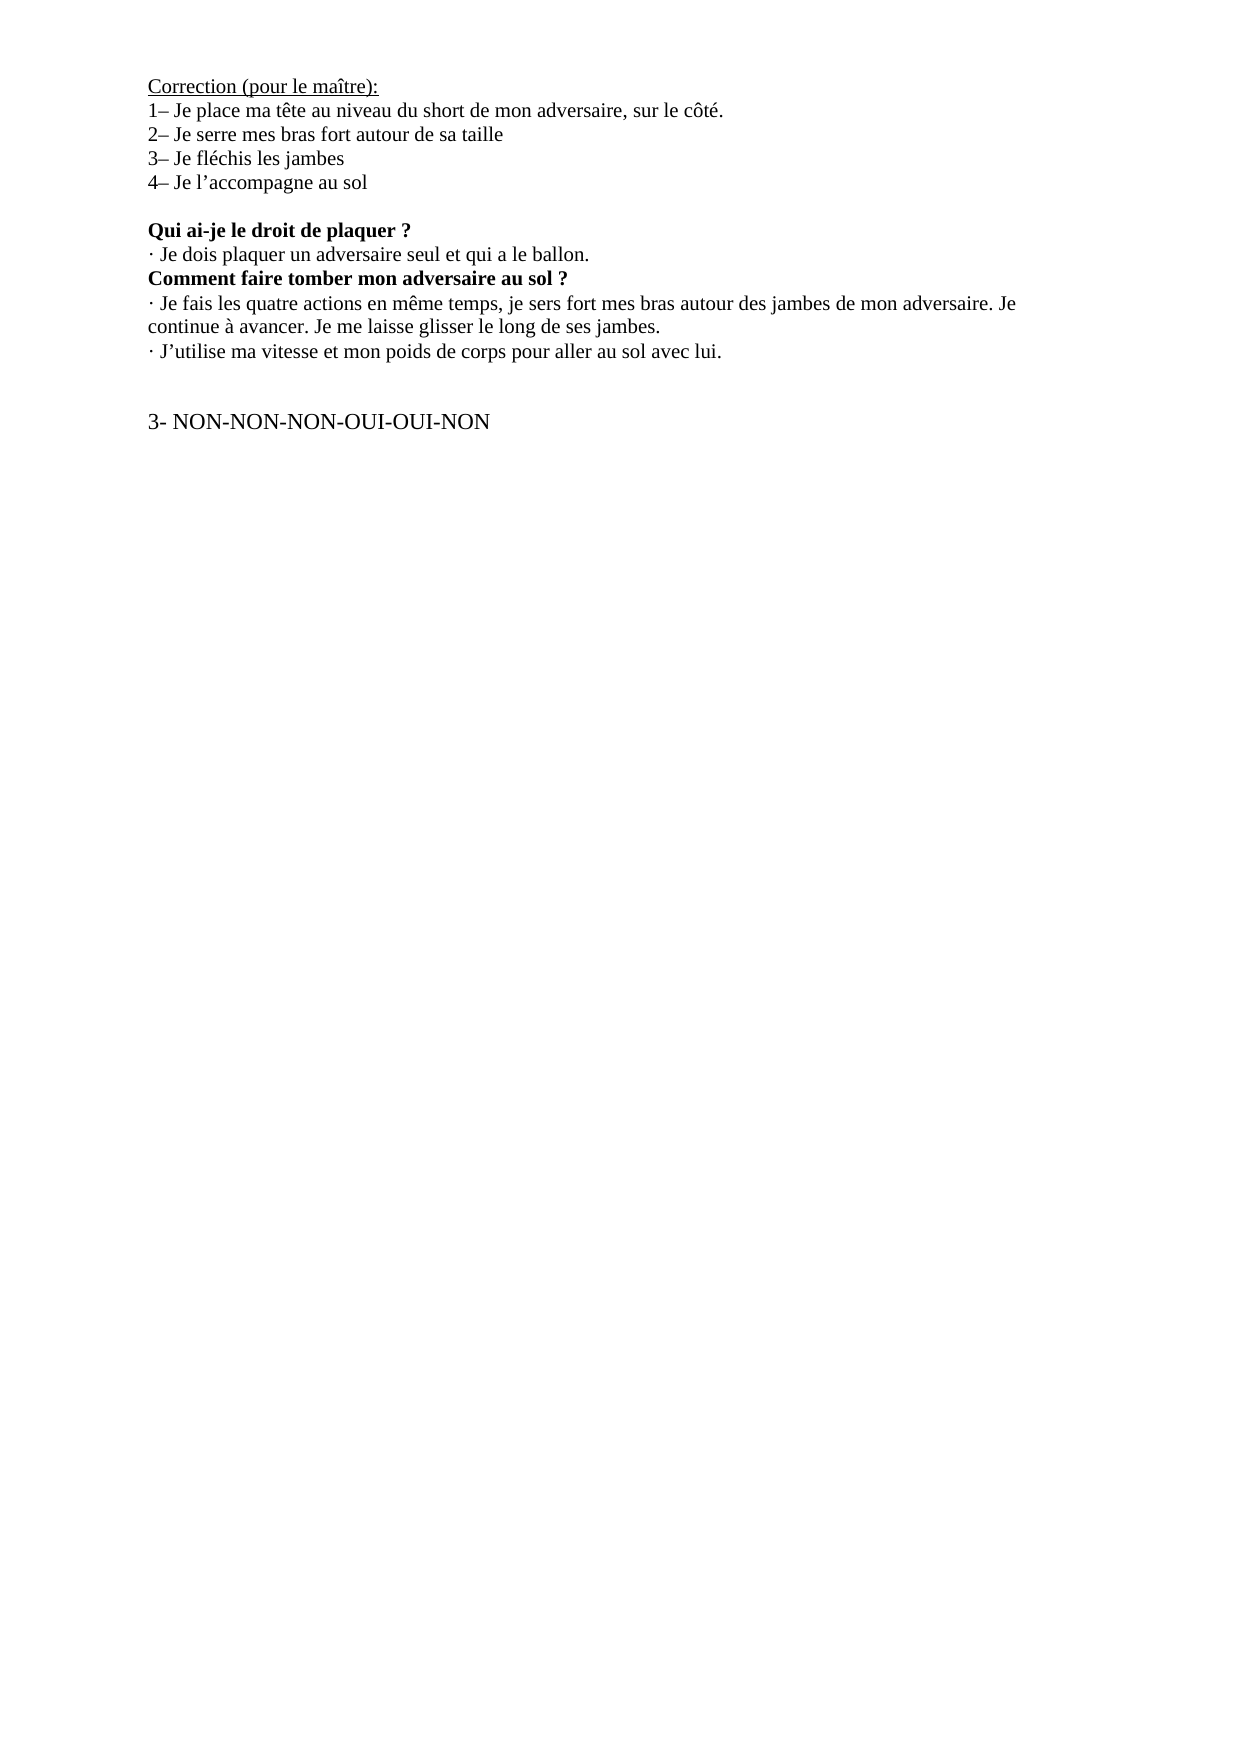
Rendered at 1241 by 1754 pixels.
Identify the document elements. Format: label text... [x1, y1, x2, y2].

text 2– Je serre mes bras fort autour de sa taille [148, 122, 1093, 146]
text 3– Je fléchis les jambes [148, 146, 1093, 170]
text Qui ai-je le droit de plaquer ? [148, 218, 1093, 242]
text Correction (pour le maître): [148, 74, 1093, 98]
text 4– Je l’accompagne au sol [148, 170, 1093, 194]
text · Je dois plaquer un adversaire seul et qui a le ballon. [148, 242, 1093, 266]
text · Je fais les quatre actions en même temps, je sers fort mes bras autour des jambes de mon adversaire. Je continue à avancer. Je me laisse glisser le long de ses jambes. [148, 290, 1093, 338]
text · J’utilise ma vitesse et mon poids de corps pour aller au sol avec lui. [148, 338, 1093, 363]
text 3- NON-NON-NON-OUI-OUI-NON [148, 408, 1093, 434]
text Comment faire tomber mon adversaire au sol ? [148, 266, 1093, 290]
text 1– Je place ma tête au niveau du short de mon adversaire, sur le côté. [148, 98, 1093, 122]
